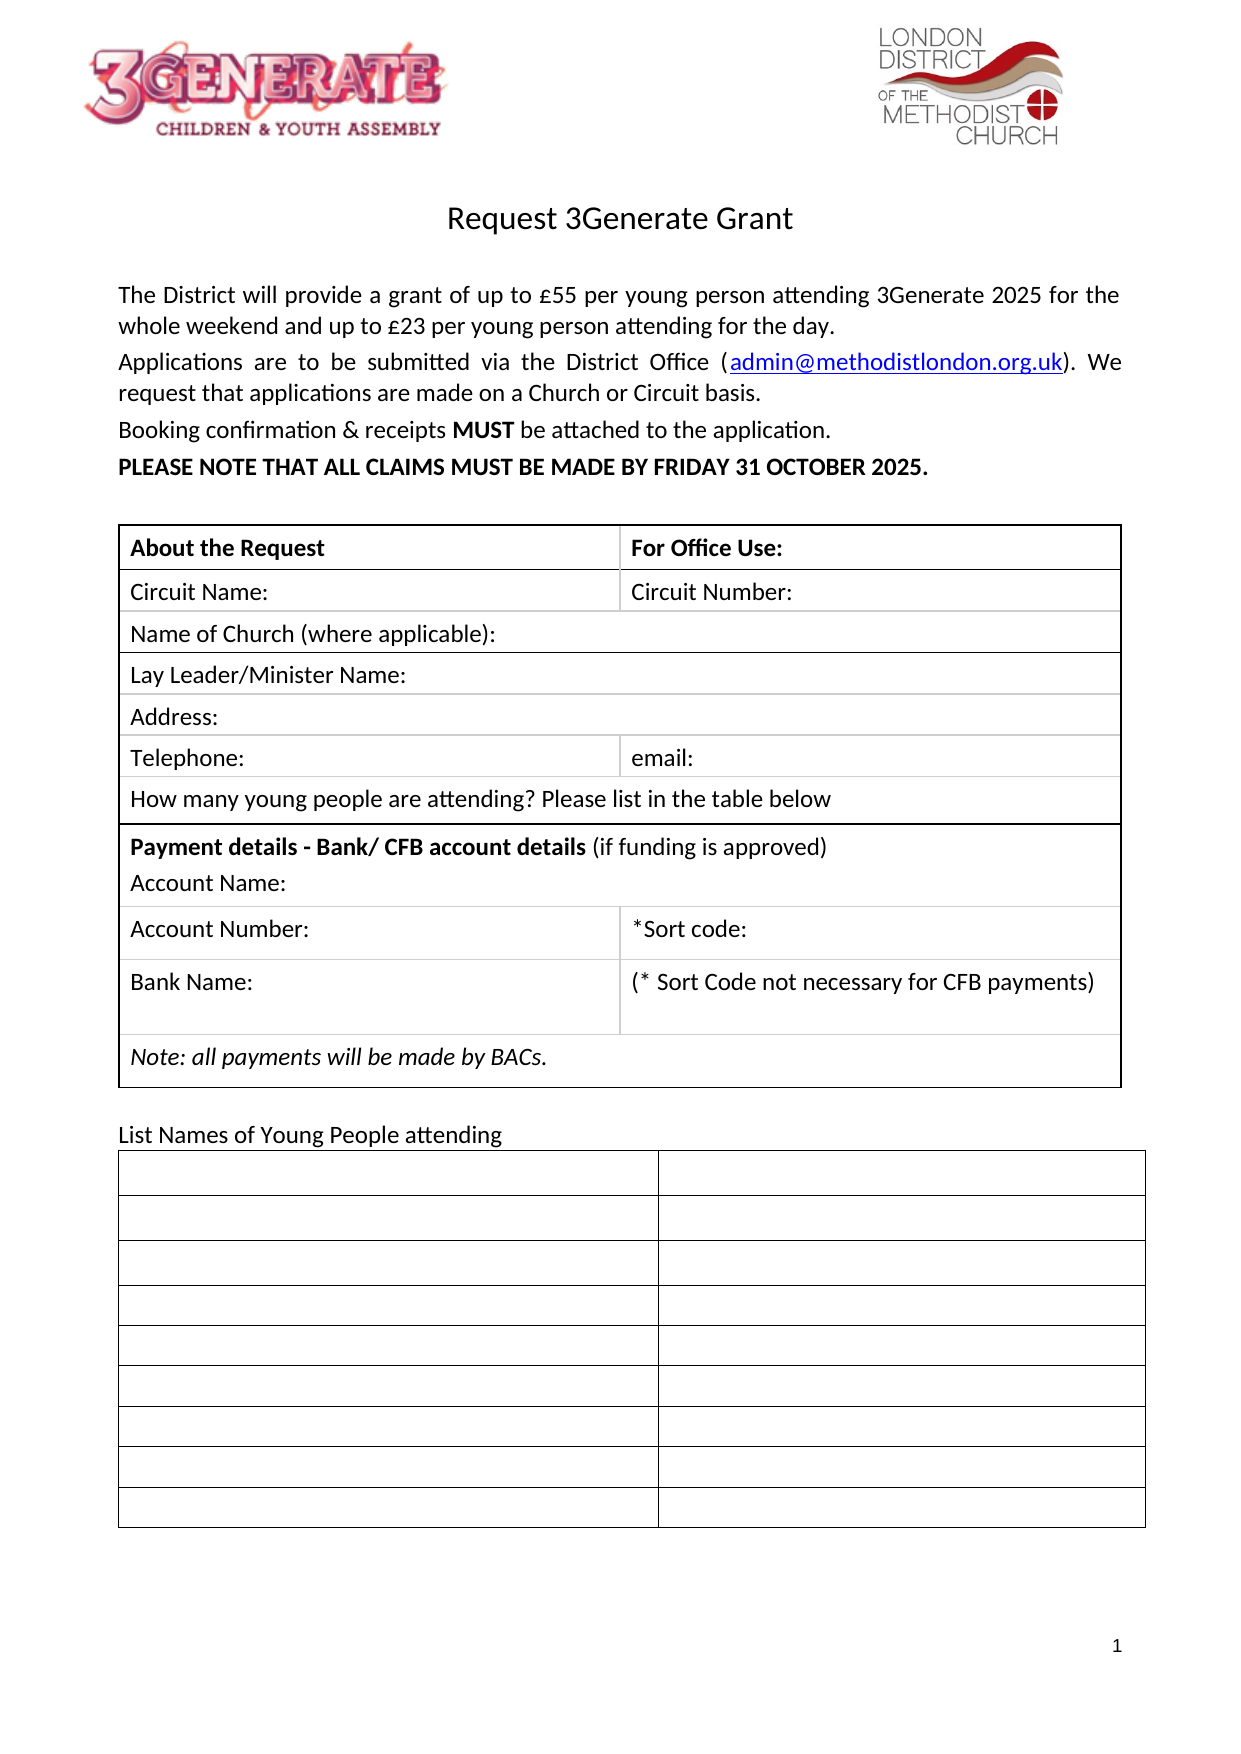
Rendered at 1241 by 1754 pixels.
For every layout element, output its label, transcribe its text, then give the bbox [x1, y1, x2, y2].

table_cell [659, 1366, 1145, 1406]
table_cell Bank Name: [120, 960, 619, 1034]
table_cell Account Number: [120, 907, 619, 959]
table_cell [119, 1407, 658, 1446]
text List Names of Young People attending [118, 1119, 1122, 1149]
table_cell Circuit Name: [120, 570, 619, 610]
table_cell [659, 1326, 1145, 1365]
picture [876, 24, 1065, 147]
table_header About the Request [120, 526, 619, 569]
table_cell [659, 1286, 1145, 1325]
text The District will provide a grant of up to £55 per young person attending 3Generate 2025 for the whole weekend and up to £23 per young person attending for the day. [118, 279, 1122, 340]
text Applications are to be submitted via the District Office (admin@methodistlondon.org.uk). We request that applications are made on a Church or Circuit basis. [118, 347, 1122, 408]
table_cell Lay Leader/Minister Name: [120, 653, 1120, 693]
table_cell Payment details - Bank/ CFB account details (if funding is approved) Account Name: [120, 825, 1120, 906]
text Request 3Generate Grant [118, 197, 1122, 238]
table_cell [659, 1407, 1145, 1446]
table_cell How many young people are attending? Please list in the table below [120, 777, 1120, 823]
table_cell [119, 1326, 658, 1365]
table_cell Telephone: [120, 736, 619, 776]
table_cell [119, 1286, 658, 1325]
table_cell [119, 1488, 658, 1527]
table_cell [119, 1447, 658, 1487]
table_cell Circuit Number: [621, 570, 1120, 610]
table_cell [659, 1241, 1145, 1284]
table_cell [659, 1196, 1145, 1239]
table_cell [119, 1196, 658, 1239]
text Booking confirmation & receipts MUST be attached to the application. [118, 414, 1122, 444]
table_header For Office Use: [621, 526, 1120, 569]
table_cell email: [621, 736, 1120, 776]
text PLEASE NOTE THAT ALL CLAIMS MUST BE MADE BY FRIDAY 31 OCTOBER 2025. [118, 451, 1122, 481]
table_cell Name of Church (where applicable): [120, 612, 1120, 651]
table_cell [119, 1241, 658, 1284]
table_cell [659, 1488, 1145, 1527]
picture [73, 35, 457, 147]
table_cell [659, 1447, 1145, 1487]
table_header [119, 1151, 658, 1194]
table_cell (* Sort Code not necessary for CFB payments) [621, 960, 1120, 1034]
table_cell *Sort code: [621, 907, 1120, 959]
table_cell Address: [120, 695, 1120, 734]
table_cell [119, 1366, 658, 1406]
table_header [659, 1151, 1145, 1194]
table_cell Note: all payments will be made by BACs. [120, 1035, 1120, 1087]
